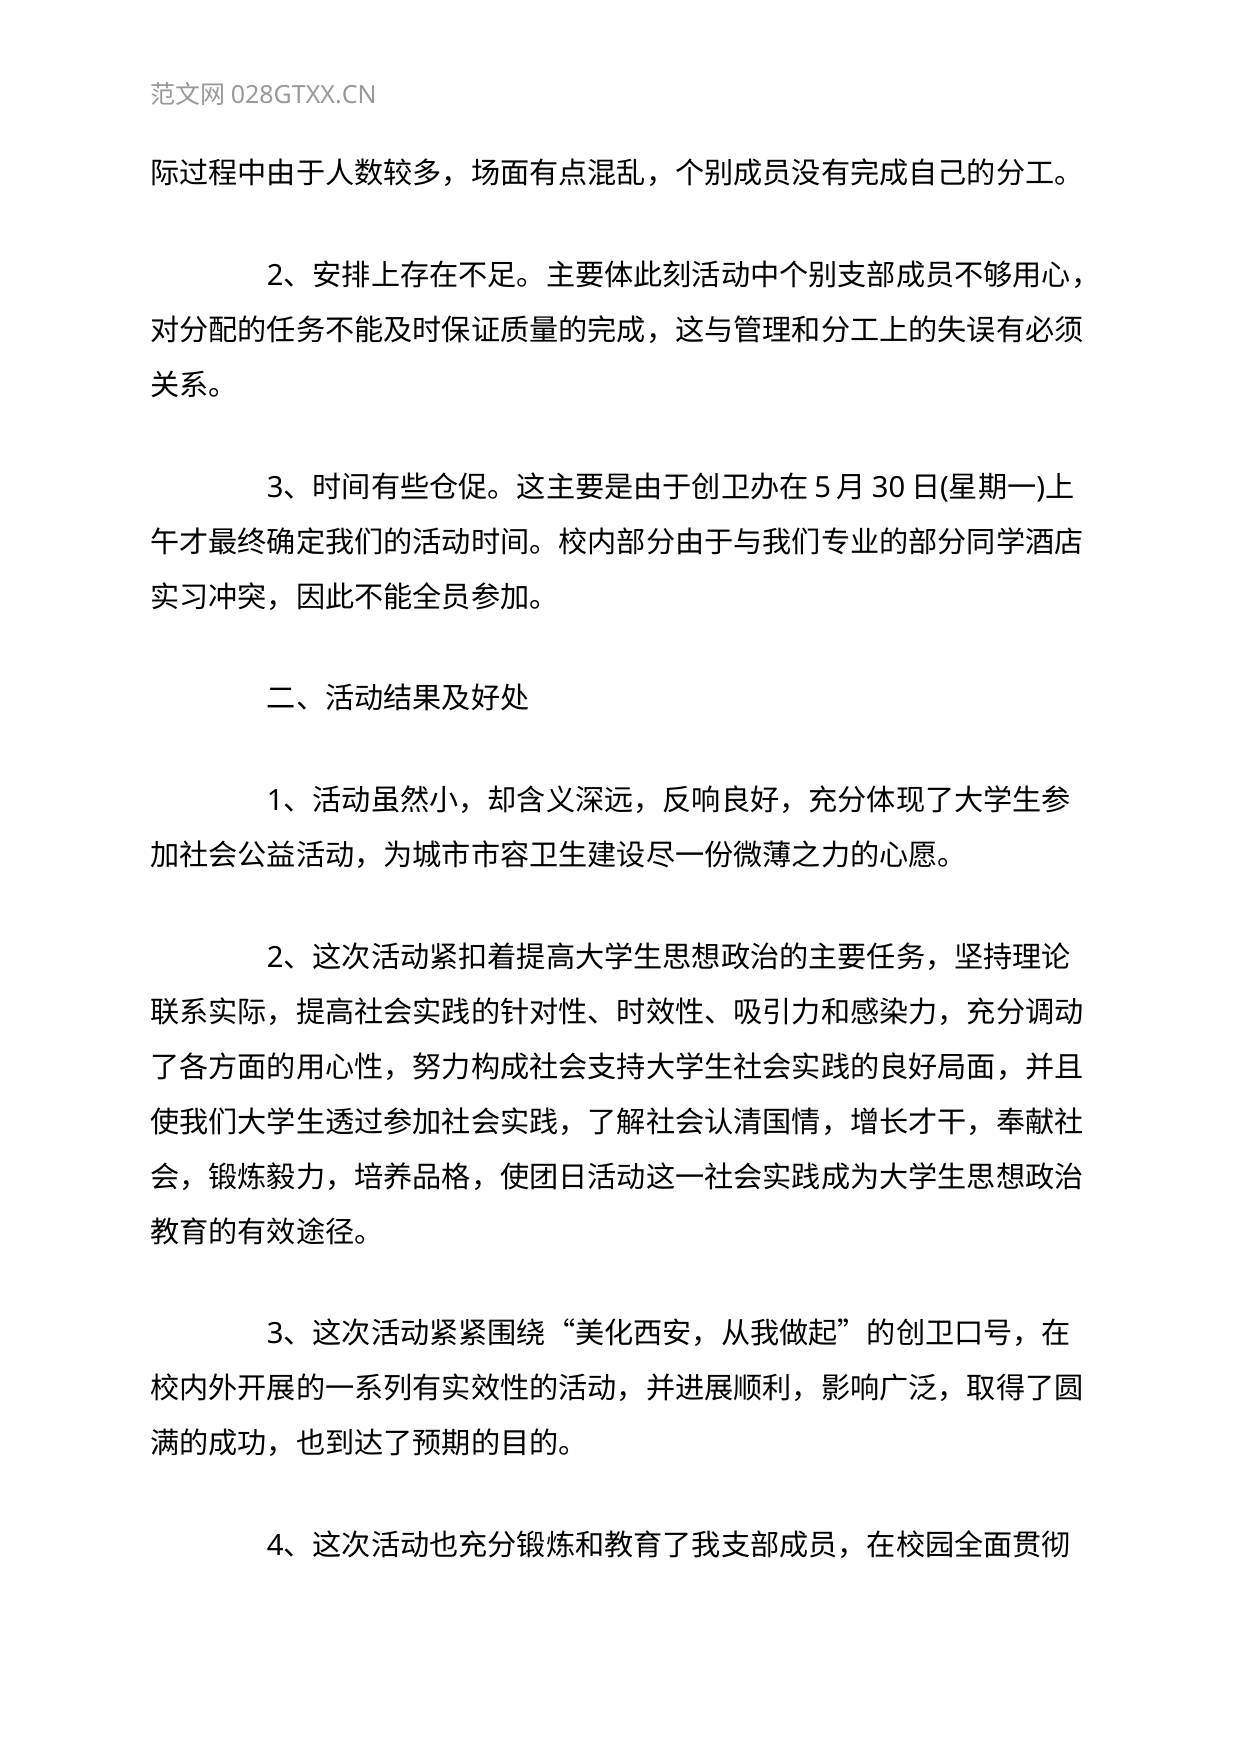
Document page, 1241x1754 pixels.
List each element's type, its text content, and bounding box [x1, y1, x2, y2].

text 2、这次活动紧扣着提高大学生思想政治的主要任务，坚持理论联系实际，提高社会实践的针对性、时效性、吸引力和感染力，充分调动了各方面的用心性，努力构成社会支持大学生社会实践的良好局面，并且使我们大学生透过参加社会实践，了解社会认清国情，增长才干，奉献社会，锻炼毅力，培养品格，使团日活动这一社会实践成为大学生思想政治教育的有效途径。 [150, 934, 1090, 1251]
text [150, 1522, 1090, 1564]
text 二、活动结果及好处 [150, 675, 1090, 717]
text 3、时间有些仓促。这主要是由于创卫办在5月30日(星期一)上午才最终确定我们的活动时间。校内部分由于与我们专业的部分同学酒店实习冲突，因此不能全员参加。 [150, 463, 1090, 616]
text 3、这次活动紧紧围绕“美化西安，从我做起”的创卫口号，在校内外开展的一系列有实效性的活动，并进展顺利，影响广泛，取得了圆满的成功，也到达了预期的目的。 [150, 1310, 1090, 1462]
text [150, 150, 1090, 192]
text 2、安排上存在不足。主要体此刻活动中个别支部成员不够用心，对分配的任务不能及时保证质量的完成，这与管理和分工上的失误有必须关系。 [150, 252, 1090, 404]
text 1、活动虽然小，却含义深远，反响良好，充分体现了大学生参加社会公益活动，为城市市容卫生建设尽一份微薄之力的心愿。 [150, 777, 1090, 874]
